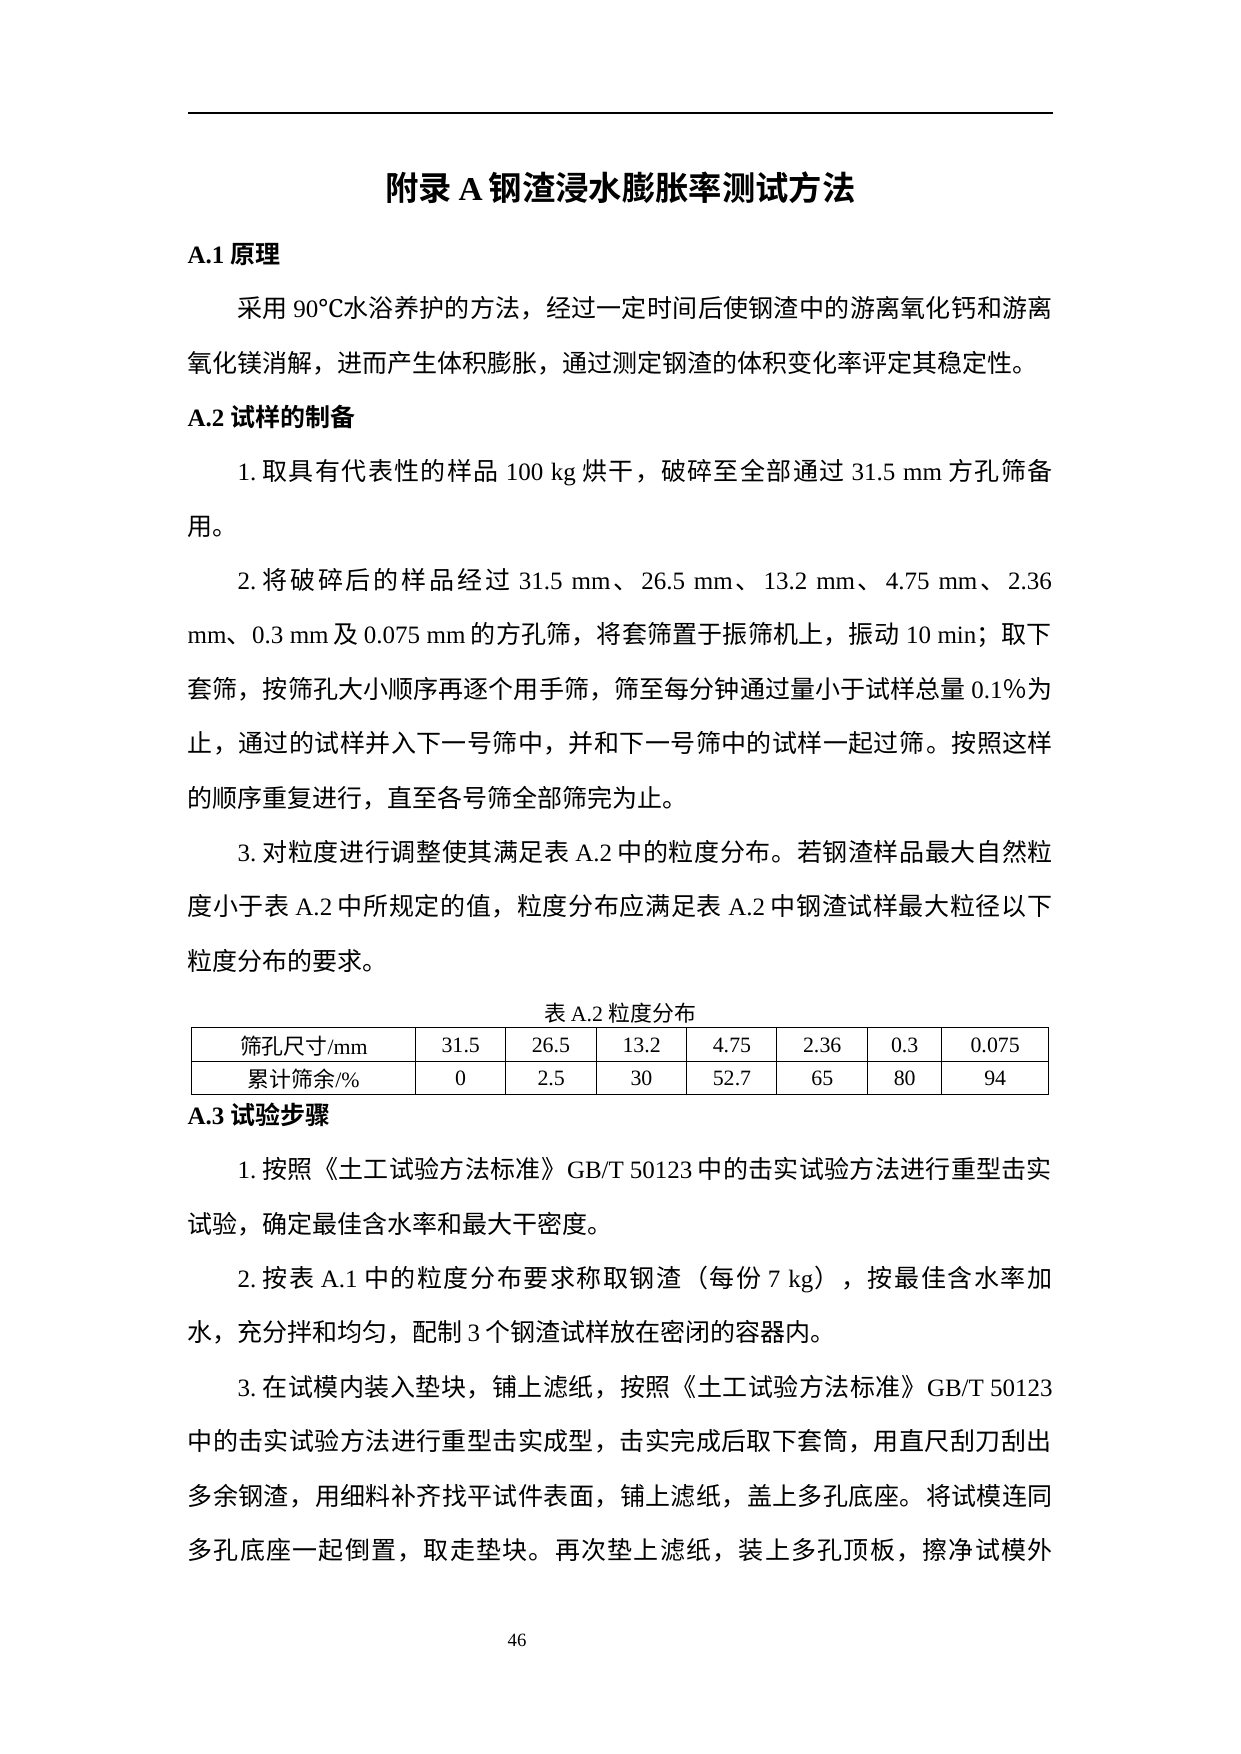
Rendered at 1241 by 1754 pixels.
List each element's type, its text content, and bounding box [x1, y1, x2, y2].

table_header 2.36 [777, 1028, 867, 1061]
table_cell 52.7 [687, 1062, 776, 1094]
table_header 26.5 [506, 1028, 596, 1061]
table_header 0.3 [868, 1028, 941, 1061]
table_cell 30 [597, 1062, 686, 1094]
table_cell 0 [416, 1062, 505, 1094]
text A.2 试样的制备 [187, 397, 1053, 434]
list 取具有代表性的样品100 kg烘干，破碎至全部通过31.5 mm方孔筛备用。 [187, 452, 1053, 542]
list 按表A.1中的粒度分布要求称取钢渣（每份7 kg），按最佳含水率加水，充分拌和均匀，配制3个钢渣试样放在密闭的容器内。 [187, 1258, 1053, 1349]
table_header 13.2 [597, 1028, 686, 1061]
list 将破碎后的样品经过31.5 mm、26.5 mm、13.2 mm、4.75 mm、2.36 mm、0.3 mm及0.075 mm的方孔筛，将套筛置于振筛机上，振动10 min；取下套筛，按筛孔大小顺序再逐个用手筛，筛至每分钟通过量小于试样总量0.1％为止，通过的试样并入下一号筛中，并和下一号筛中的试样一起过筛。按照这样的顺序重复进行，直至各号筛全部筛完为止。 [187, 561, 1053, 814]
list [187, 1367, 1053, 1567]
table_cell 94 [942, 1062, 1048, 1094]
table_header 4.75 [687, 1028, 776, 1061]
text A.1 原理 [187, 234, 1053, 271]
table_cell 2.5 [506, 1062, 596, 1094]
text 采用90℃水浴养护的方法，经过一定时间后使钢渣中的游离氧化钙和游离氧化镁消解，进而产生体积膨胀，通过测定钢渣的体积变化率评定其稳定性。 [187, 289, 1053, 379]
table_cell 65 [777, 1062, 867, 1094]
text A.3 试验步骤 [187, 1095, 1053, 1132]
table_cell 累计筛余/% [192, 1062, 415, 1094]
list 按照《土工试验方法标准》GB/T 50123中的击实试验方法进行重型击实试验，确定最佳含水率和最大干密度。 [187, 1150, 1053, 1240]
table_header 0.075 [942, 1028, 1048, 1061]
text 附录A 钢渣浸水膨胀率测试方法 [187, 162, 1053, 210]
table_header 筛孔尺寸/mm [192, 1028, 415, 1061]
table_cell 80 [868, 1062, 941, 1094]
text 表A.2 粒度分布 [187, 996, 1053, 1027]
table_header 31.5 [416, 1028, 505, 1061]
list 对粒度进行调整使其满足表A.2中的粒度分布。若钢渣样品最大自然粒度小于表A.2中所规定的值，粒度分布应满足表A.2中钢渣试样最大粒径以下粒度分布的要求。 [187, 832, 1053, 977]
